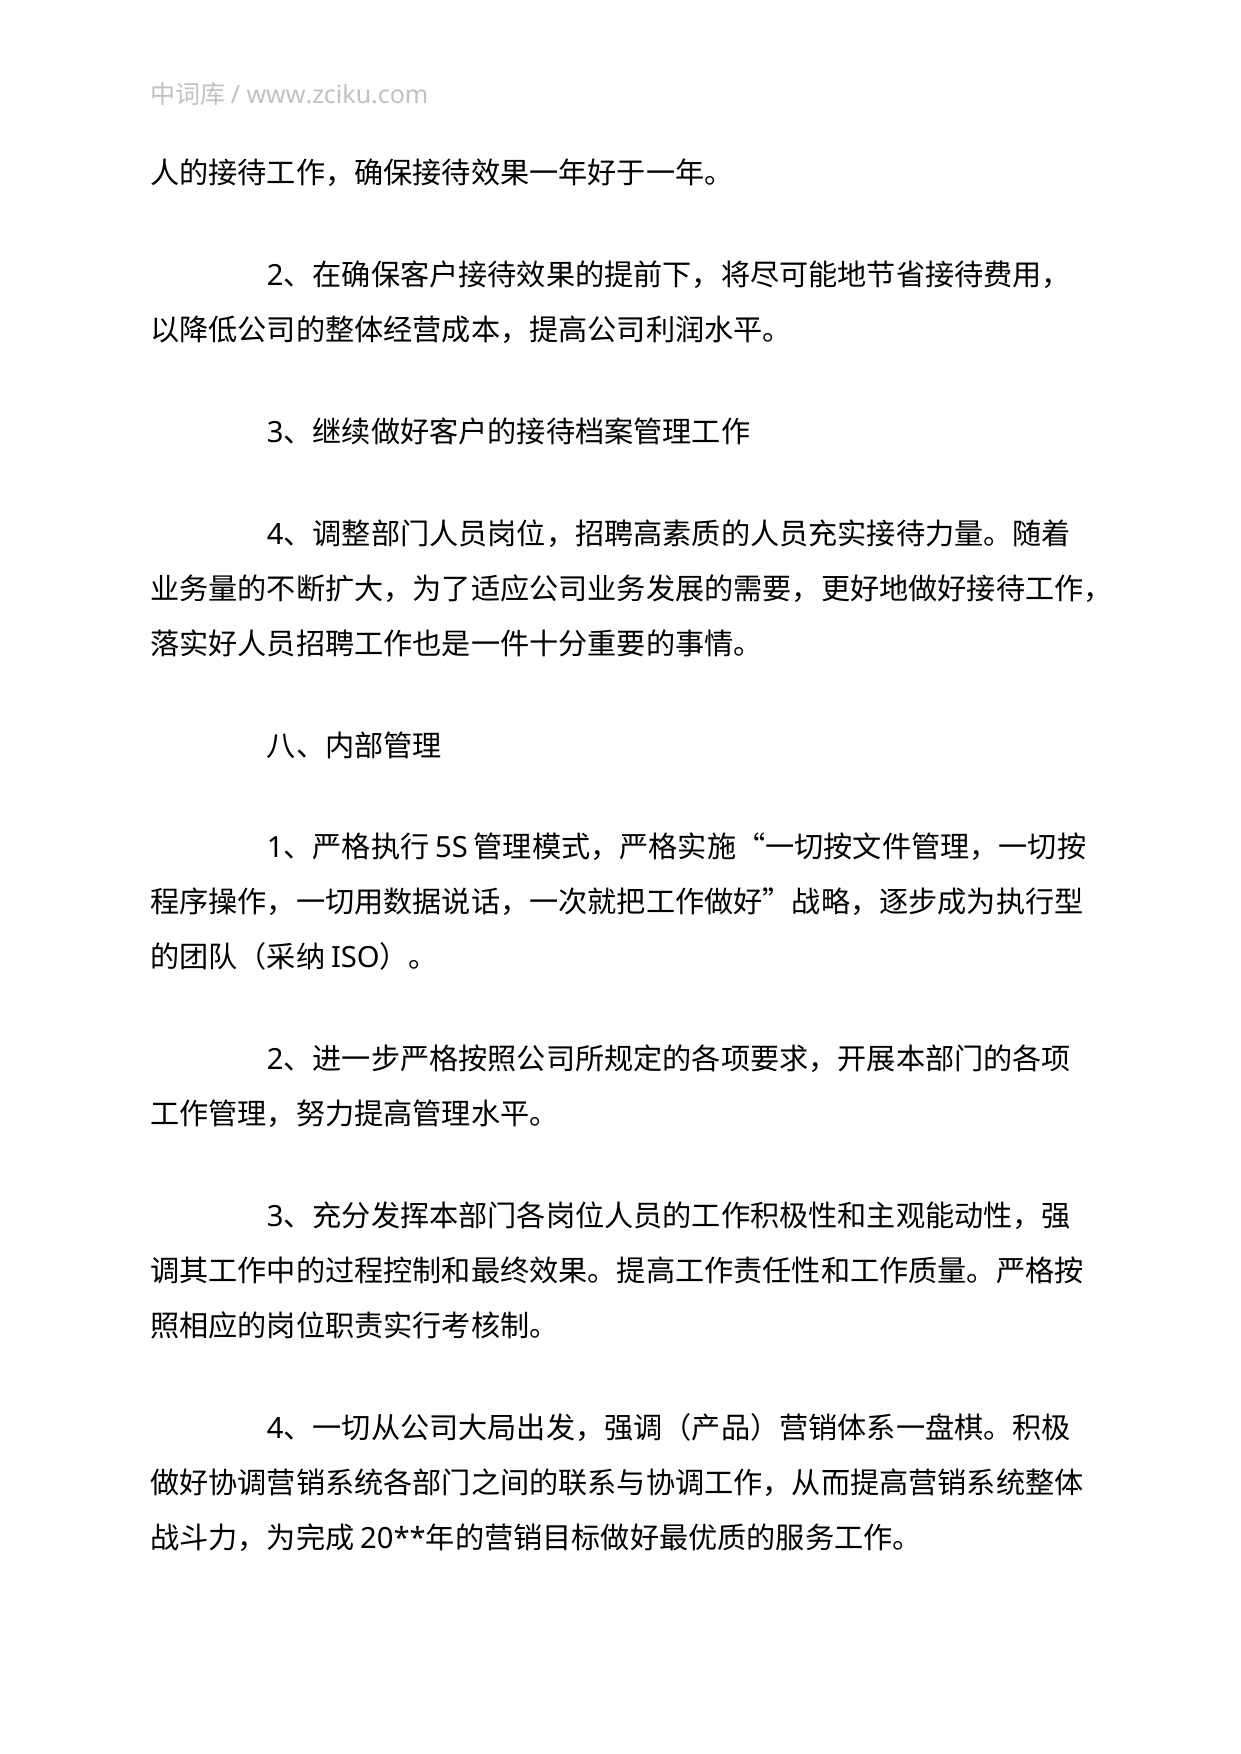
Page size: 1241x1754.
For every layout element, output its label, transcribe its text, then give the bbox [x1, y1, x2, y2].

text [150, 150, 1090, 192]
text 4、调整部门人员岗位，招聘高素质的人员充实接待力量。随着业务量的不断扩大，为了适应公司业务发展的需要，更好地做好接待工作，落实好人员招聘工作也是一件十分重要的事情。 [150, 511, 1090, 663]
text 2、在确保客户接待效果的提前下，将尽可能地节省接待费用，以降低公司的整体经营成本，提高公司利润水平。 [150, 252, 1090, 349]
text 1、严格执行5S管理模式，严格实施“一切按文件管理，一切按程序操作，一切用数据说话，一次就把工作做好”战略，逐步成为执行型的团队（采纳ISO）。 [150, 824, 1090, 976]
text 4、一切从公司大局出发，强调（产品）营销体系一盘棋。积极做好协调营销系统各部门之间的联系与协调工作，从而提高营销系统整体战斗力，为完成20**年的营销目标做好最优质的服务工作。 [150, 1404, 1090, 1557]
text 2、进一步严格按照公司所规定的各项要求，开展本部门的各项工作管理，努力提高管理水平。 [150, 1036, 1090, 1133]
text 3、充分发挥本部门各岗位人员的工作积极性和主观能动性，强调其工作中的过程控制和最终效果。提高工作责任性和工作质量。严格按照相应的岗位职责实行考核制。 [150, 1193, 1090, 1345]
text 3、继续做好客户的接待档案管理工作 [150, 408, 1090, 451]
text 八、内部管理 [150, 722, 1090, 764]
